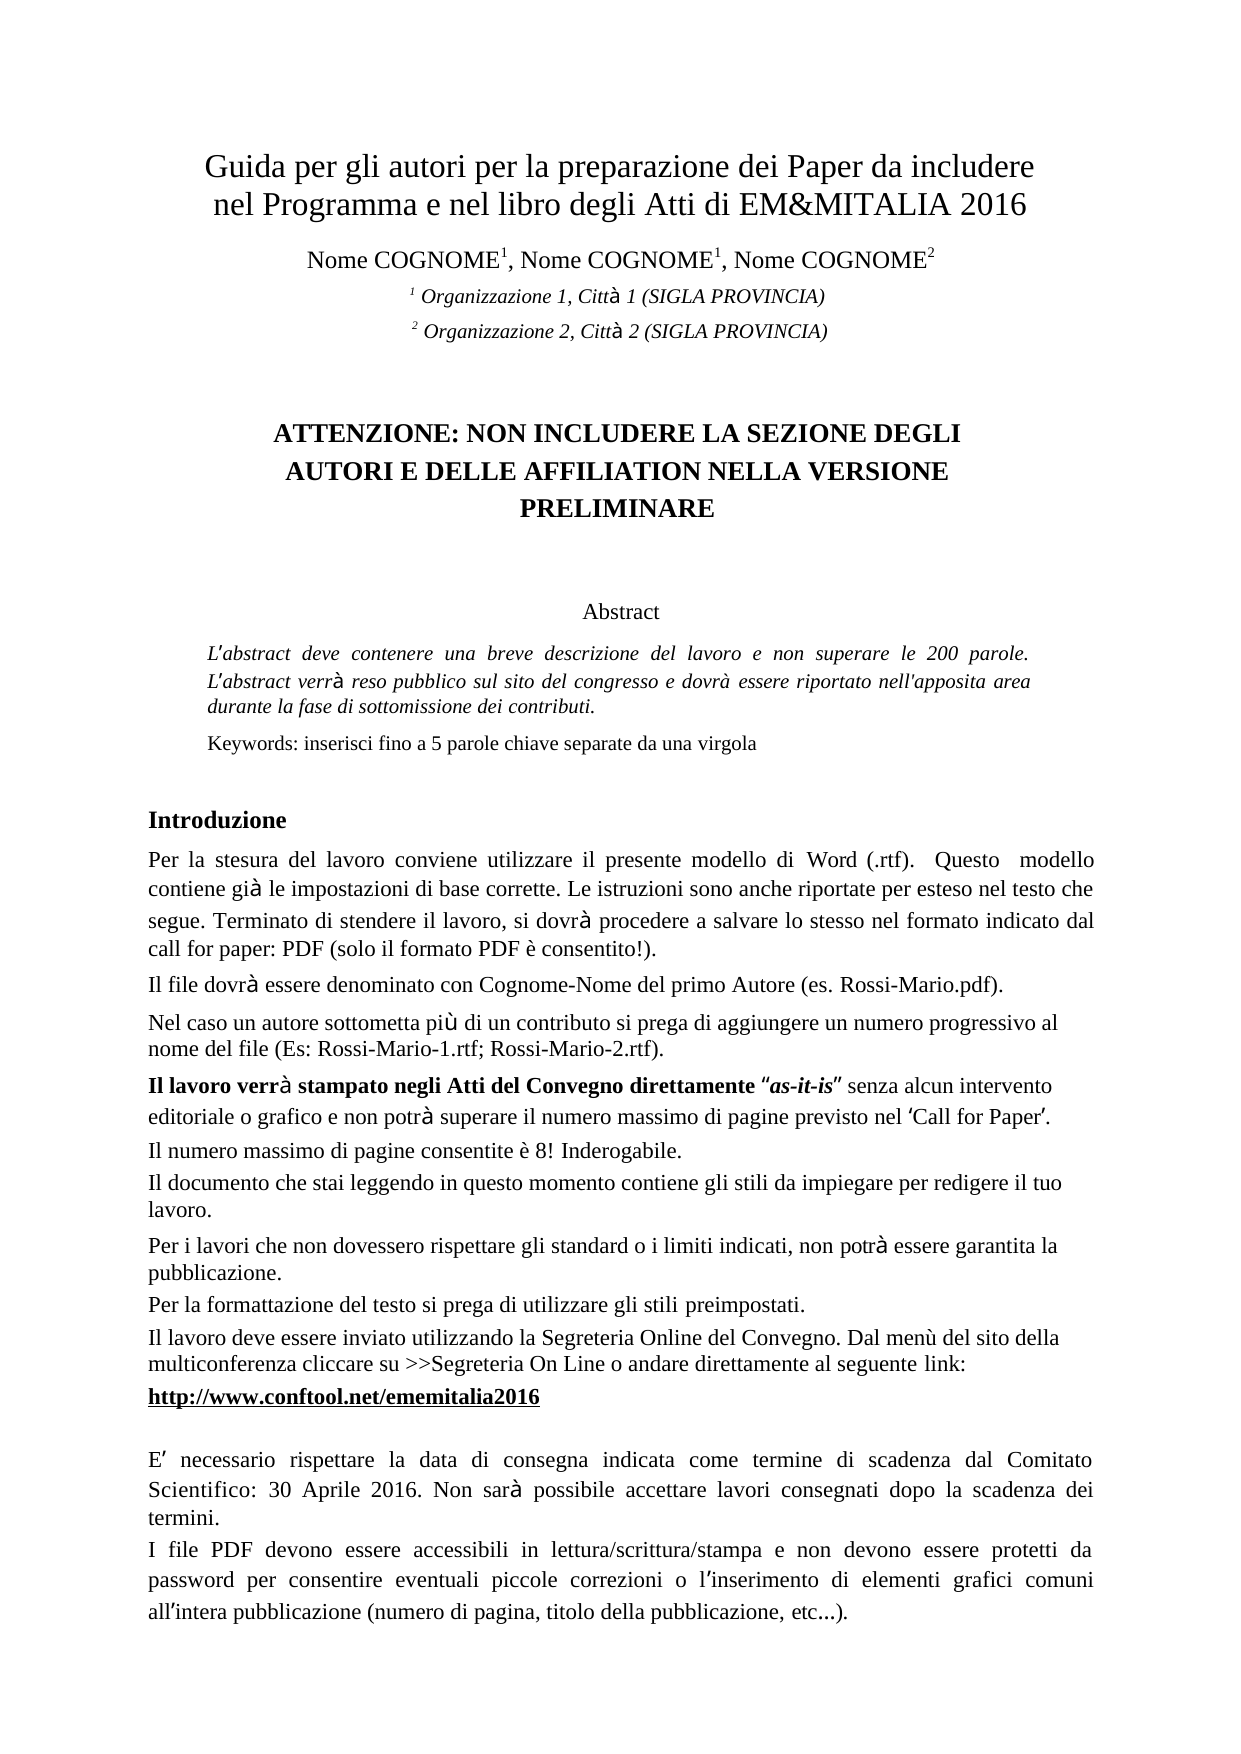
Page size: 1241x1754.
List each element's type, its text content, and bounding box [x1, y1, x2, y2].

text 1 Organizzazione 1, Città 1 (SIGLA PROVINCIA) [175, 281, 1059, 309]
text Il numero massimo di pagine consentite è 8! Inderogabile. [148, 1137, 1107, 1163]
text L’abstract deve contenere una breve descrizione del lavoro e non superare le 200 parole. L’abstract verrà reso pubblico sul sito del congresso e dovrà essere riportato nell'apposita area durante la fase di sottomissione dei contributi. [207, 638, 1031, 718]
text Il lavoro verrà stampato negli Atti del Convegno direttamente “as-it-is” senza alcun intervento editoriale o grafico e non potrà superare il numero massimo di pagine previsto nel ‘Call for Paper’. [148, 1069, 1103, 1131]
text Il documento che stai leggendo in questo momento contiene gli stili da impiegare per redigere il tuo lavoro. [148, 1169, 1103, 1222]
text Per la stesura del lavoro conviene utilizzare il presente modello di Word (.rtf). Questo modello contiene già le impostazioni di base corrette. Le istruzioni sono anche riportate per esteso nel testo che segue. Terminato di stendere il lavoro, si dovrà procedere a salvare lo stesso nel formato indicato dal call for paper: PDF (solo il formato PDF è consentito!). [148, 846, 1095, 961]
text Per i lavori che non dovessero rispettare gli standard o i limiti indicati, non potrà essere garantita la pubblicazione. [148, 1232, 1103, 1286]
text Per la formattazione del testo si prega di utilizzare gli stili preimpostati. [148, 1291, 1107, 1318]
text Il file dovrà essere denominato con Cognome-Nome del primo Autore (es. Rossi-Mario.pdf). [148, 968, 1107, 999]
text Guida per gli autori per la preparazione dei Paper da includere nel Programma e nel libro degli Atti di EM&MITALIA 2016 [180, 146, 1059, 223]
text Nel caso un autore sottometta più di un contributo si prega di aggiungere un numero progressivo al nome del file (Es: Rossi-Mario-1.rtf; Rossi-Mario-2.rtf). [148, 1009, 1103, 1062]
text Nome COGNOME1, Nome COGNOME1, Nome COGNOME2 [180, 244, 1061, 274]
text I file PDF devono essere accessibili in lettura/scrittura/stampa e non devono essere protetti da password per consentire eventuali piccole correzioni o l’inserimento di elementi grafici comuni all’intera pubblicazione (numero di pagina, titolo della pubblicazione, etc…). [148, 1536, 1094, 1626]
subtitle Introduzione [148, 805, 1107, 833]
text http://www.conftool.net/ememitalia2016 [148, 1383, 1107, 1409]
text Il lavoro deve essere inviato utilizzando la Segreteria Online del Convegno. Dal menù del sito della multiconferenza cliccare su >>Segreteria On Line o andare direttamente al seguente link: [148, 1324, 1103, 1377]
text Abstract [180, 598, 1062, 624]
text ATTENZIONE: NON INCLUDERE LA SEZIONE DEGLI AUTORI E DELLE AFFILIATION NELLA VERSIONE PRELIMINARE [216, 417, 1018, 523]
text 2 Organizzazione 2, Città 2 (SIGLA PROVINCIA) [180, 316, 1059, 344]
text E’ necessario rispettare la data di consegna indicata come termine di scadenza dal Comitato Scientifico: 30 Aprile 2016. Non sarà possibile accettare lavori consegnati dopo la scadenza dei termini. [148, 1443, 1094, 1530]
text Keywords: inserisci fino a 5 parole chiave separate da una virgola [207, 731, 1107, 755]
